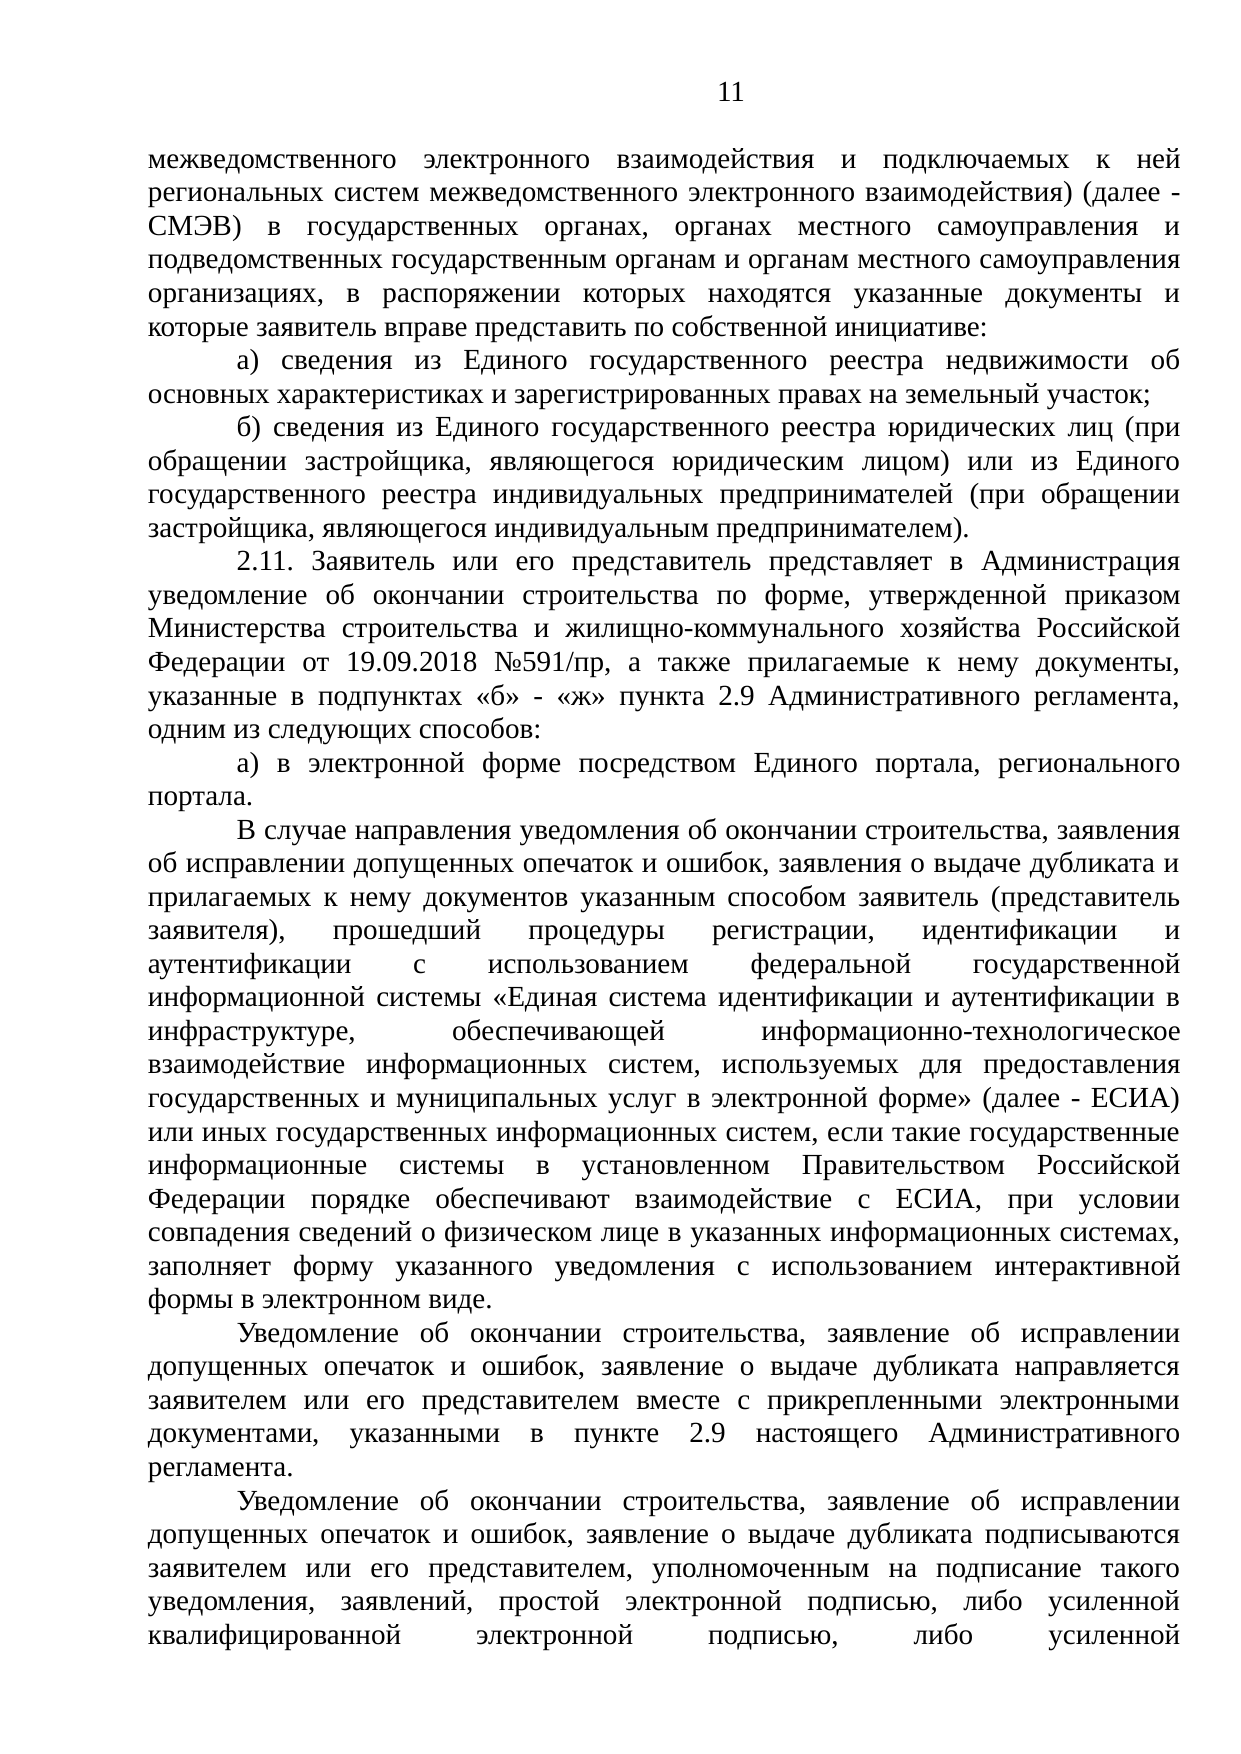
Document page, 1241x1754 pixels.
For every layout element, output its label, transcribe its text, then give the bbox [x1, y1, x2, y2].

text Уведомление об окончании строительства, заявление об исправлении допущенных опечаток и ошибок, заявление о выдаче дубликата направляется заявителем или его представителем вместе с прикрепленными электронными документами, указанными в пункте 2.9 настоящего Административного регламента. [148, 1315, 1181, 1483]
text В случае направления уведомления об окончании строительства, заявления об исправлении допущенных опечаток и ошибок, заявления о выдаче дубликата и прилагаемых к нему документов указанным способом заявитель (представитель заявителя), прошедший процедуры регистрации, идентификации и аутентификации с использованием федеральной государственной информационной системы «Единая система идентификации и аутентификации в инфраструктуре, обеспечивающей информационно-технологическое взаимодействие информационных систем, используемых для предоставления государственных и муниципальных услуг в электронной форме» (далее - ЕСИА) или иных государственных информационных систем, если такие государственные информационные системы в установленном Правительством Российской Федерации порядке обеспечивают взаимодействие с ЕСИА, при условии совпадения сведений о физическом лице в указанных информационных системах, заполняет форму указанного уведомления с использованием интерактивной формы в электронном виде. [148, 812, 1181, 1315]
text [148, 141, 1181, 342]
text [148, 1483, 1181, 1650]
text а) в электронной форме посредством Единого портала, регионального портала. [148, 745, 1181, 812]
text 2.11. Заявитель или его представитель представляет в Администрация уведомление об окончании строительства по форме, утвержденной приказом Министерства строительства и жилищно-коммунального хозяйства Российской Федерации от 19.09.2018 №591/пр, а также прилагаемые к нему документы, указанные в подпунктах «б» - «ж» пункта 2.9 Административного регламента, одним из следующих способов: [148, 543, 1181, 745]
text а) сведения из Единого государственного реестра недвижимости об основных характеристиках и зарегистрированных правах на земельный участок; [148, 342, 1181, 409]
text б) сведения из Единого государственного реестра юридических лиц (при обращении застройщика, являющегося юридическим лицом) или из Единого государственного реестра индивидуальных предпринимателей (при обращении застройщика, являющегося индивидуальным предпринимателем). [148, 409, 1181, 543]
